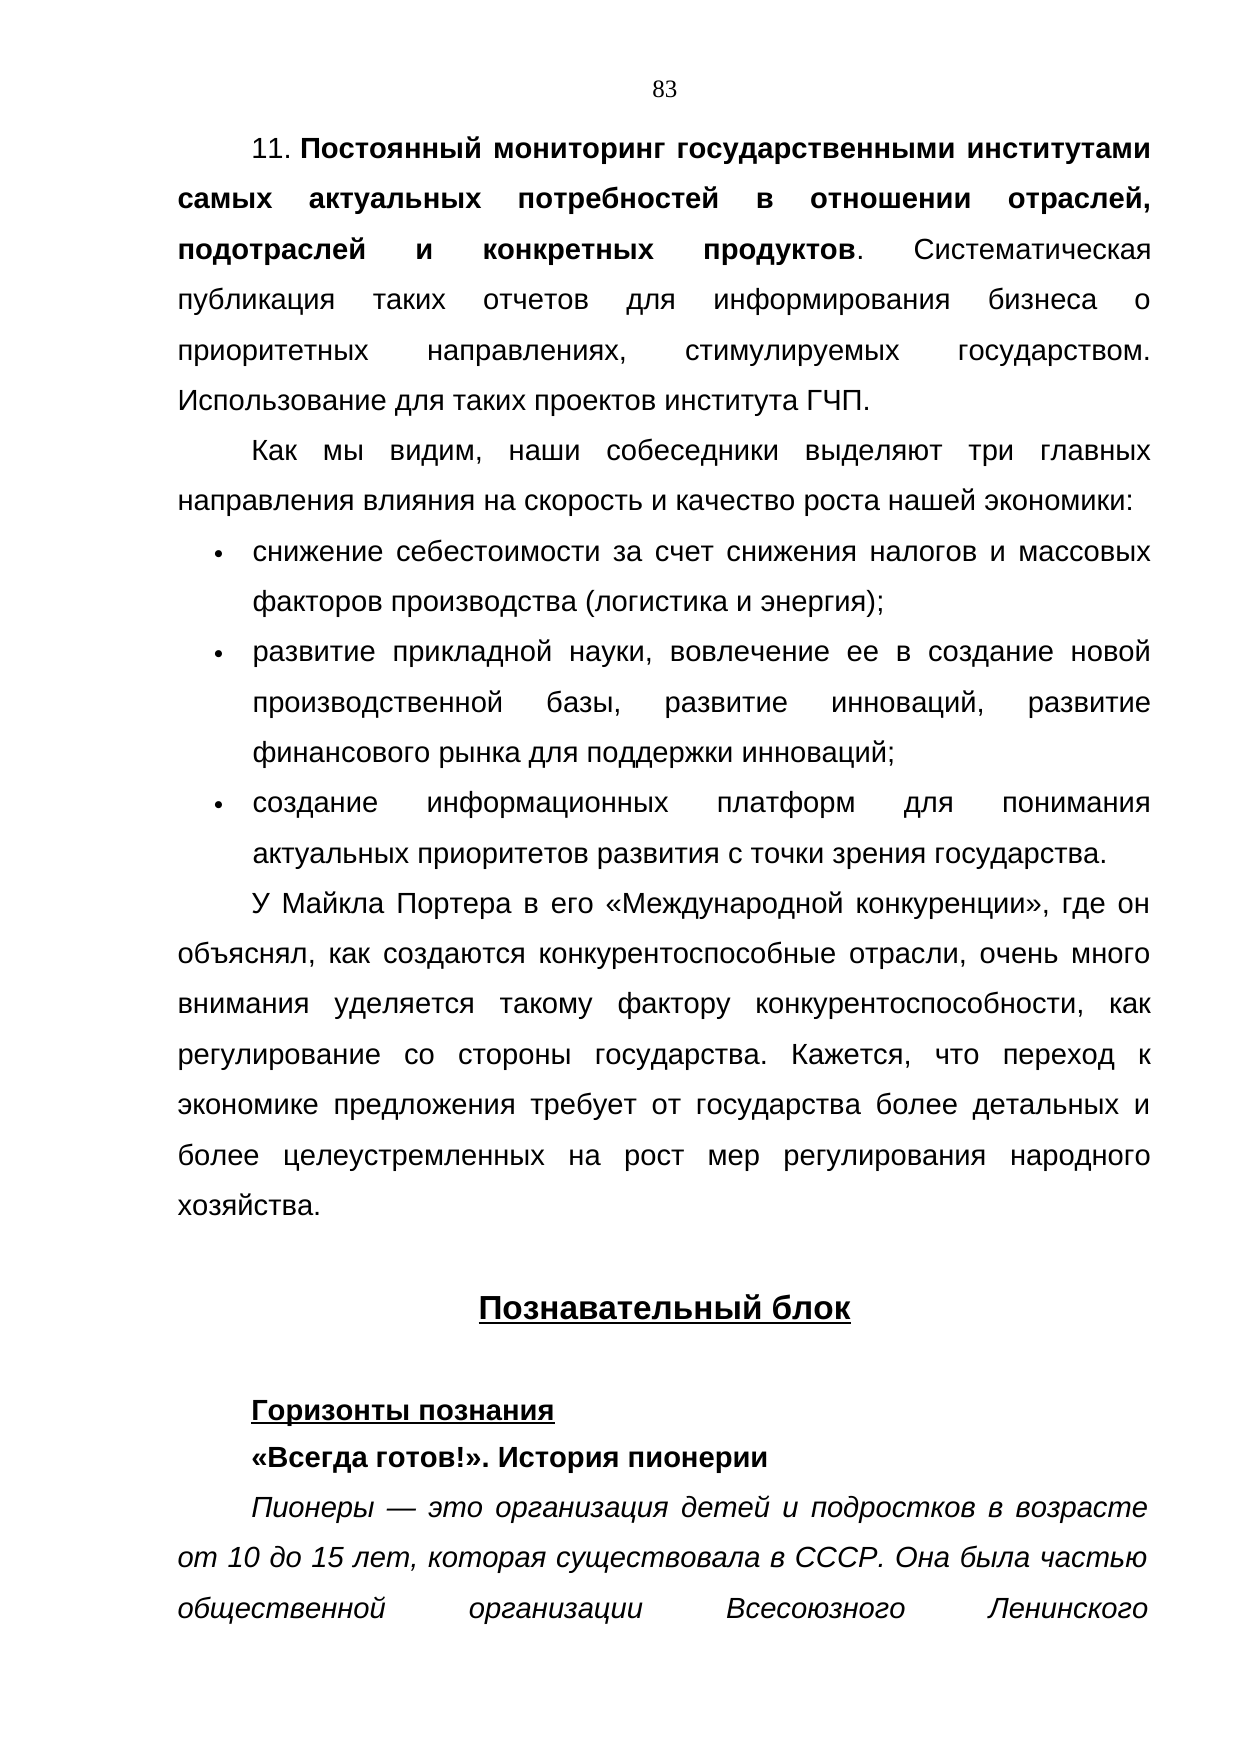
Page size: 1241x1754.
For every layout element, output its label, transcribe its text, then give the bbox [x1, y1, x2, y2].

text 11. Постоянный мониторинг государственными институтами самых актуальных потребностей в отношении отраслей, подотраслей и конкретных продуктов. Систематическая публикация таких отчетов для информирования бизнеса о приоритетных направлениях, стимулируемых государством. Использование для таких проектов института ГЧП. [177, 131, 1152, 416]
text Познавательный блок [177, 1288, 1152, 1327]
text Как мы видим, наши собеседники выделяют три главных направления влияния на скорость и качество роста нашей экономики: [177, 433, 1152, 517]
list создание информационных платформ для понимания актуальных приоритетов развития с точки зрения государства. [215, 785, 1152, 869]
text Горизонты познания [177, 1393, 1152, 1426]
text «Всегда готов!». История пионерии [177, 1440, 1152, 1473]
list снижение себестоимости за счет снижения налогов и массовых факторов производства (логистика и энергия); [215, 534, 1152, 618]
text У Майкла Портера в его «Международной конкуренции», где он объяснял, как создаются конкурентоспособные отрасли, очень много внимания уделяется такому фактору конкурентоспособности, как регулирование со стороны государства. Кажется, что переход к экономике предложения требует от государства более детальных и более целеустремленных на рост мер регулирования народного хозяйства. [177, 886, 1152, 1221]
list развитие прикладной науки, вовлечение ее в создание новой производственной базы, развитие инноваций, развитие финансового рынка для поддержки инноваций; [215, 634, 1152, 768]
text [177, 1490, 1152, 1624]
